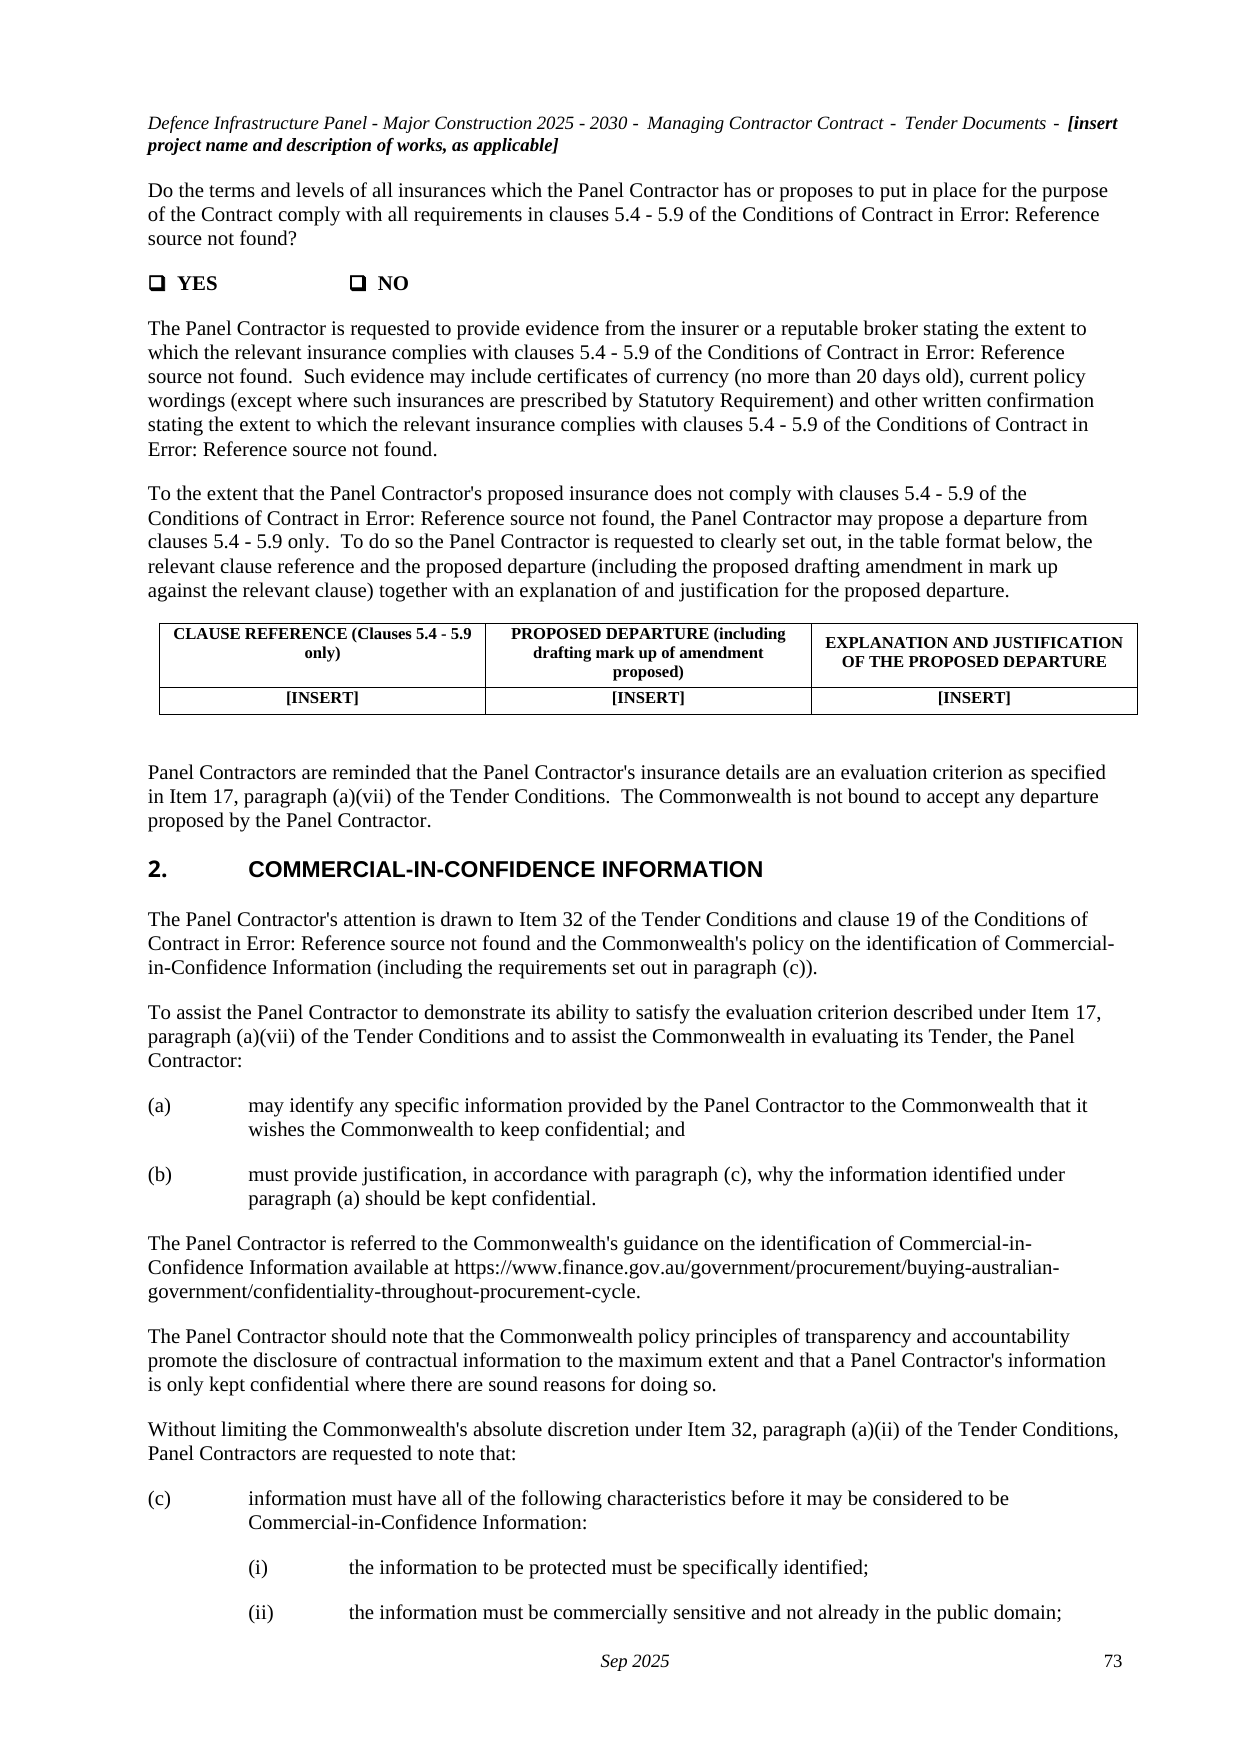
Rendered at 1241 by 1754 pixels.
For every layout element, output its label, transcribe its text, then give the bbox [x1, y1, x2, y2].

subtitle must provide justification, in accordance with paragraph (c), why the information identified under paragraph (a) should be kept confidential. [148, 1162, 1122, 1210]
subtitle may identify any specific information provided by the Panel Contractor to the Commonwealth that it wishes the Commonwealth to keep confidential; and [148, 1093, 1122, 1141]
subtitle the information to be protected must be specifically identified; [248, 1555, 1122, 1579]
text Panel Contractors are reminded that the Panel Contractor's insurance details are an evaluation criterion as specified in Item 17, paragraph (a)(vii) of the Tender Conditions. The Commonwealth is not bound to accept any departure proposed by the Panel Contractor. [148, 760, 1122, 832]
table_cell [INSERT] [812, 688, 1137, 714]
subtitle the information must be commercially sensitive and not already in the public domain; [248, 1600, 1122, 1624]
table_cell [INSERT] [486, 688, 811, 714]
text The Panel Contractor's attention is drawn to Item 32 of the Tender Conditions and clause 19 of the Conditions of Contract in Part 4 and the Commonwealth's policy on the identification of Commercial-in-Confidence Information (including the requirements set out in paragraph (c)). [148, 907, 1122, 979]
text To the extent that the Panel Contractor's proposed insurance does not comply with clauses 5.4 - 5.9 of the Conditions of Contract in Part 4, the Panel Contractor may propose a departure from clauses 5.4 - 5.9 only. To do so the Panel Contractor is requested to clearly set out, in the table format below, the relevant clause reference and the proposed departure (including the proposed drafting amendment in mark up against the relevant clause) together with an explanation of and justification for the proposed departure. [148, 481, 1122, 602]
subtitle COMMERCIAL-IN-CONFIDENCE INFORMATION [148, 853, 1122, 884]
text Without limiting the Commonwealth's absolute discretion under Item 32, paragraph (a)(ii) of the Tender Conditions, Panel Contractors are requested to note that: [148, 1417, 1122, 1465]
table_header CLAUSE REFERENCE (Clauses 5.4 - 5.9 only) [160, 624, 485, 687]
text The Panel Contractor should note that the Commonwealth policy principles of transparency and accountability promote the disclosure of contractual information to the maximum extent and that a Panel Contractor's information is only kept confidential where there are sound reasons for doing so. [148, 1324, 1122, 1396]
text Do the terms and levels of all insurances which the Panel Contractor has or proposes to put in place for the purpose of the Contract comply with all requirements in clauses 5.4 - 5.9 of the Conditions of Contract in Part 4? [148, 178, 1122, 250]
text The Panel Contractor is requested to provide evidence from the insurer or a reputable broker stating the extent to which the relevant insurance complies with clauses 5.4 - 5.9 of the Conditions of Contract in Part 4. Such evidence may include certificates of currency (no more than 20 days old), current policy wordings (except where such insurances are prescribed by Statutory Requirement) and other written confirmation stating the extent to which the relevant insurance complies with clauses 5.4 - 5.9 of the Conditions of Contract in Part 4. [148, 316, 1122, 461]
text The Panel Contractor is referred to the Commonwealth's guidance on the identification of Commercial-in-Confidence Information available at https://www.finance.gov.au/government/procurement/buying-australian-government/confidentiality-throughout-procurement-cycle. [148, 1231, 1122, 1303]
table_cell [INSERT] [160, 688, 485, 714]
table_header PROPOSED DEPARTURE (including drafting mark up of amendment proposed) [486, 624, 811, 687]
table_header EXPLANATION AND JUSTIFICATION OF THE PROPOSED DEPARTURE [812, 624, 1137, 687]
subtitle information must have all of the following characteristics before it may be considered to be Commercial-in-Confidence Information: [148, 1486, 1122, 1534]
text To assist the Panel Contractor to demonstrate its ability to satisfy the evaluation criterion described under Item 17, paragraph (a)(vii) of the Tender Conditions and to assist the Commonwealth in evaluating its Tender, the Panel Contractor: [148, 1000, 1122, 1072]
text YES NO [148, 271, 1122, 295]
